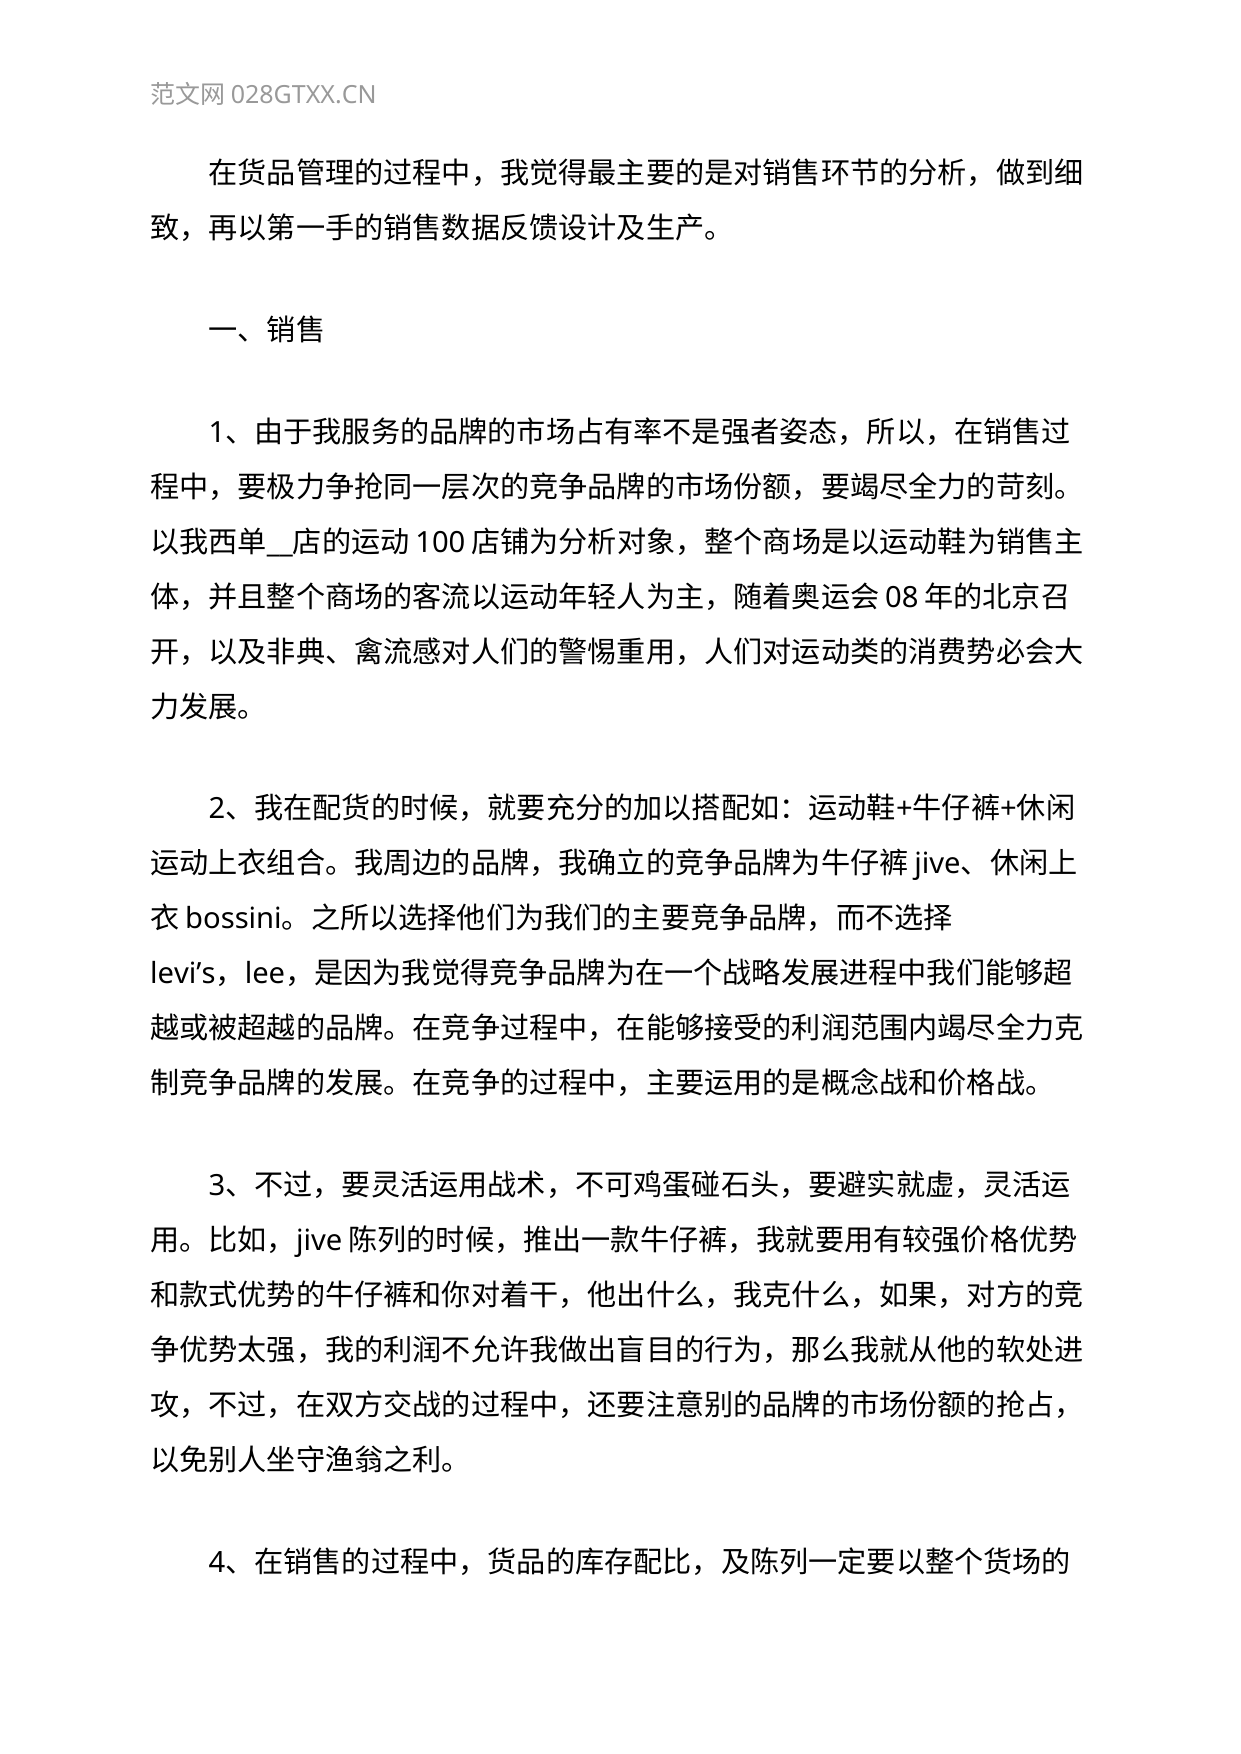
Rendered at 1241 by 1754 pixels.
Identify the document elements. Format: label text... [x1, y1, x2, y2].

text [150, 1538, 1090, 1581]
text 1、由于我服务的品牌的市场占有率不是强者姿态，所以，在销售过程中，要极力争抢同一层次的竞争品牌的市场份额，要竭尽全力的苛刻。以我西单__店的运动100店铺为分析对象，整个商场是以运动鞋为销售主体，并且整个商场的客流以运动年轻人为主，随着奥运会08年的北京召开，以及非典、禽流感对人们的警惕重用，人们对运动类的消费势必会大力发展。 [150, 408, 1090, 726]
text 在货品管理的过程中，我觉得最主要的是对销售环节的分析，做到细致，再以第一手的销售数据反馈设计及生产。 [150, 150, 1090, 247]
text 一、销售 [150, 307, 1090, 349]
text 3、不过，要灵活运用战术，不可鸡蛋碰石头，要避实就虚，灵活运用。比如，jive陈列的时候，推出一款牛仔裤，我就要用有较强价格优势和款式优势的牛仔裤和你对着干，他出什么，我克什么，如果，对方的竞争优势太强，我的利润不允许我做出盲目的行为，那么我就从他的软处进攻，不过，在双方交战的过程中，还要注意别的品牌的市场份额的抢占，以免别人坐守渔翁之利。 [150, 1162, 1090, 1479]
text 2、我在配货的时候，就要充分的加以搭配如：运动鞋+牛仔裤+休闲运动上衣组合。我周边的品牌，我确立的竞争品牌为牛仔裤jive、休闲上衣bossini。之所以选择他们为我们的主要竞争品牌，而不选择levi’s，lee，是因为我觉得竞争品牌为在一个战略发展进程中我们能够超越或被超越的品牌。在竞争过程中，在能够接受的利润范围内竭尽全力克制竞争品牌的发展。在竞争的过程中，主要运用的是概念战和价格战。 [150, 785, 1090, 1102]
